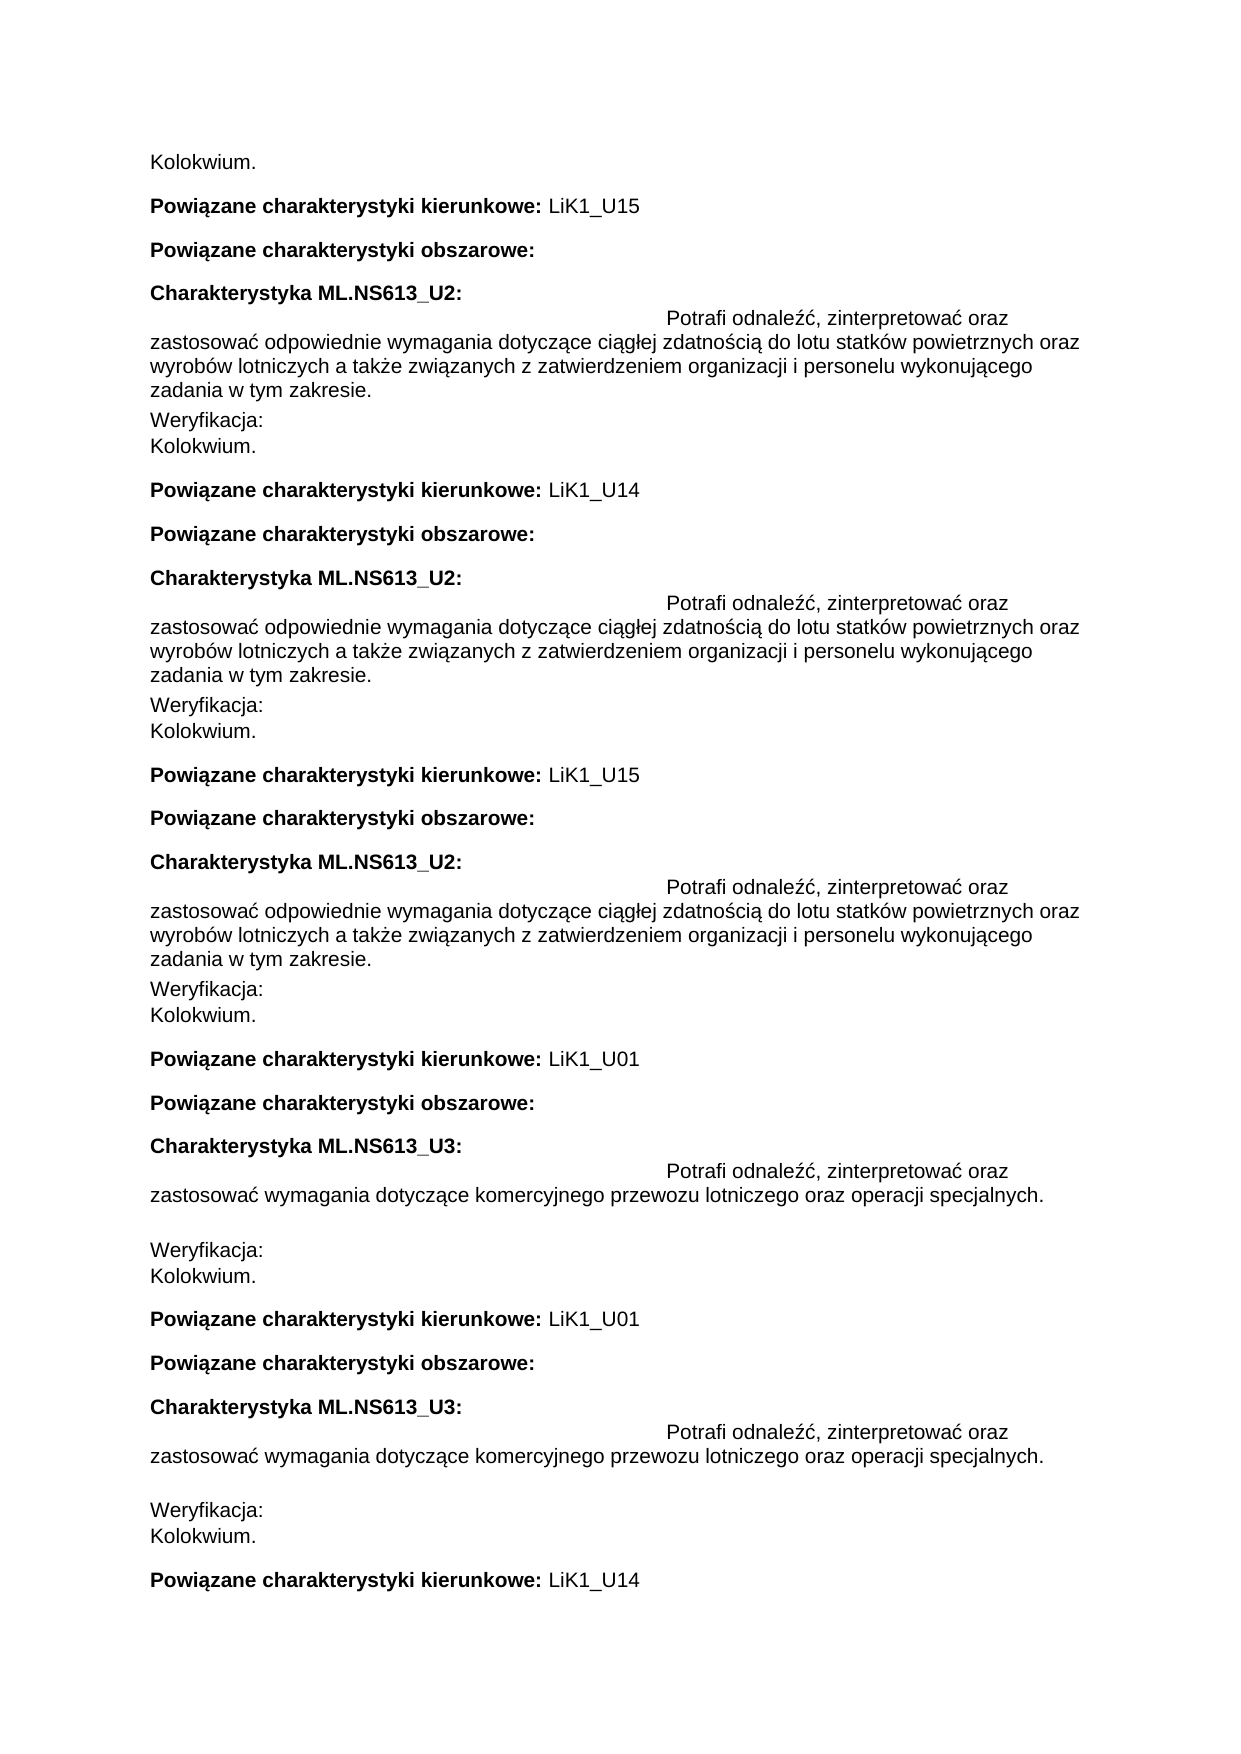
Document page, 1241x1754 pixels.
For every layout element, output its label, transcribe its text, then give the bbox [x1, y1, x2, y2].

text Weryfikacja: [150, 1237, 1090, 1261]
text Kolokwium. [150, 1263, 1090, 1287]
text Powiązane charakterystyki kierunkowe: LiK1_U15 [150, 762, 1090, 786]
text Charakterystyka ML.NS613_U2: [150, 281, 1090, 305]
text Kolokwium. [150, 1524, 1090, 1548]
text Kolokwium. [150, 719, 1090, 743]
text Potrafi odnaleźć, zinterpretować oraz zastosować odpowiednie wymagania dotyczące ciągłej zdatnością do lotu statków powietrznych oraz wyrobów lotniczych a także związanych z zatwierdzeniem organizacji i personelu wykonującego zadania w tym zakresie. [150, 875, 1090, 971]
text Powiązane charakterystyki kierunkowe: LiK1_U01 [150, 1047, 1090, 1071]
text Powiązane charakterystyki obszarowe: [150, 522, 1090, 546]
text Powiązane charakterystyki obszarowe: [150, 1351, 1090, 1375]
text Powiązane charakterystyki kierunkowe: LiK1_U01 [150, 1307, 1090, 1331]
text Powiązane charakterystyki kierunkowe: LiK1_U14 [150, 1568, 1090, 1592]
text Charakterystyka ML.NS613_U2: [150, 850, 1090, 874]
text Powiązane charakterystyki obszarowe: [150, 1091, 1090, 1114]
text Kolokwium. [150, 150, 1090, 174]
text Weryfikacja: [150, 977, 1090, 1001]
text Weryfikacja: [150, 1498, 1090, 1522]
text Powiązane charakterystyki obszarowe: [150, 237, 1090, 261]
text Potrafi odnaleźć, zinterpretować oraz zastosować odpowiednie wymagania dotyczące ciągłej zdatnością do lotu statków powietrznych oraz wyrobów lotniczych a także związanych z zatwierdzeniem organizacji i personelu wykonującego zadania w tym zakresie. [150, 306, 1090, 402]
text Charakterystyka ML.NS613_U3: [150, 1395, 1090, 1419]
text Powiązane charakterystyki obszarowe: [150, 806, 1090, 830]
text Potrafi odnaleźć, zinterpretować oraz zastosować wymagania dotyczące komercyjnego przewozu lotniczego oraz operacji specjalnych. [150, 1420, 1090, 1492]
text Powiązane charakterystyki kierunkowe: LiK1_U15 [150, 194, 1090, 218]
text Kolokwium. [150, 434, 1090, 458]
text Weryfikacja: [150, 693, 1090, 717]
text Kolokwium. [150, 1003, 1090, 1027]
text Potrafi odnaleźć, zinterpretować oraz zastosować wymagania dotyczące komercyjnego przewozu lotniczego oraz operacji specjalnych. [150, 1159, 1090, 1231]
text Charakterystyka ML.NS613_U3: [150, 1134, 1090, 1158]
text Charakterystyka ML.NS613_U2: [150, 566, 1090, 589]
text Weryfikacja: [150, 408, 1090, 432]
text Potrafi odnaleźć, zinterpretować oraz zastosować odpowiednie wymagania dotyczące ciągłej zdatnością do lotu statków powietrznych oraz wyrobów lotniczych a także związanych z zatwierdzeniem organizacji i personelu wykonującego zadania w tym zakresie. [150, 591, 1090, 686]
text Powiązane charakterystyki kierunkowe: LiK1_U14 [150, 478, 1090, 502]
